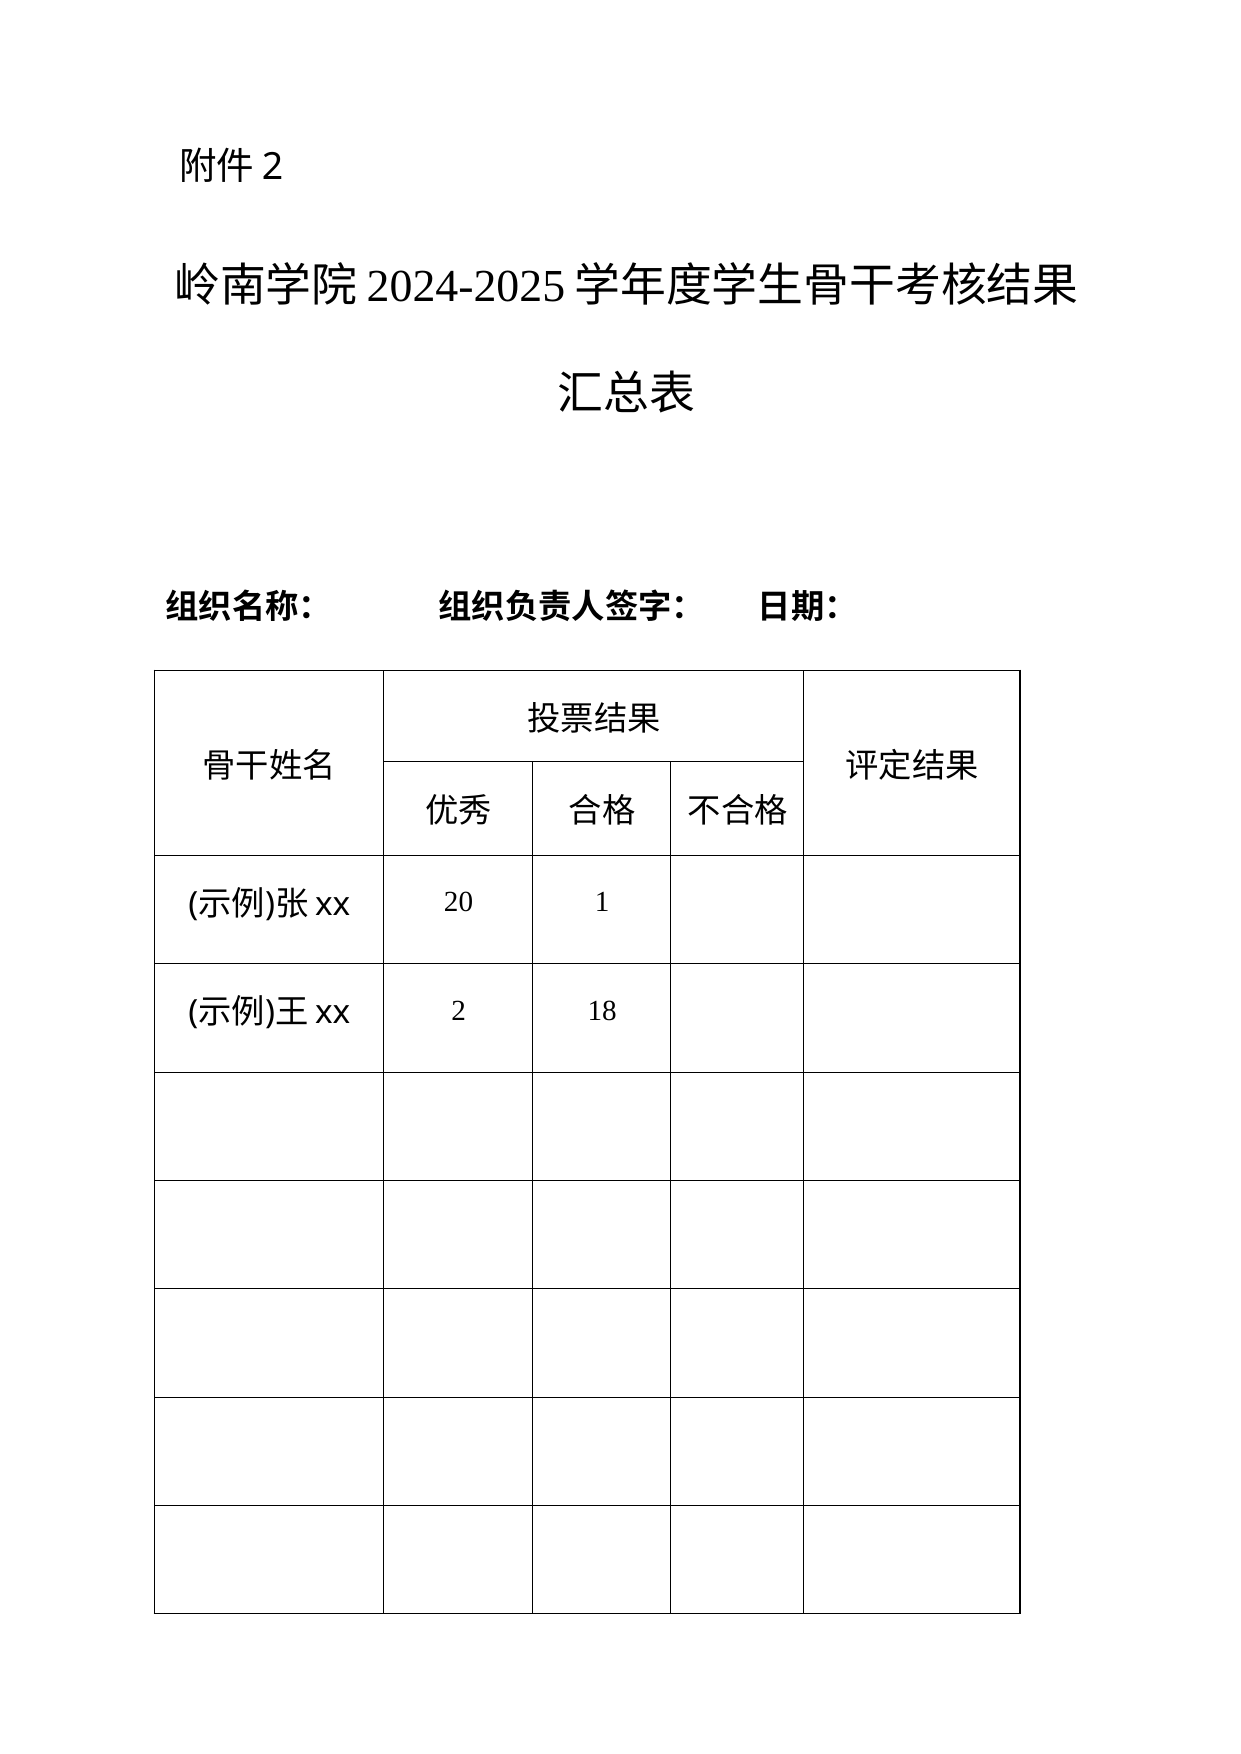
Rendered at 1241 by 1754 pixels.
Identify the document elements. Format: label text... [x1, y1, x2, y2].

table_cell [804, 1398, 1019, 1505]
text 汇总表 [165, 344, 1087, 434]
table_cell [671, 1506, 803, 1613]
table_cell [384, 1073, 532, 1180]
table_cell 优秀 [384, 762, 532, 855]
table_header 投票结果 [384, 671, 803, 761]
table_cell [384, 1398, 532, 1505]
table_cell (示例)王xx [155, 964, 383, 1072]
table_cell [533, 1289, 670, 1397]
table_header 评定结果 [804, 671, 1019, 855]
table_cell [671, 1398, 803, 1505]
table_cell [671, 964, 803, 1072]
table_cell [671, 1181, 803, 1288]
table_cell [155, 1181, 383, 1288]
table_cell [533, 1181, 670, 1288]
table_cell [804, 1289, 1019, 1397]
table_cell [671, 1289, 803, 1397]
table_cell [155, 1073, 383, 1180]
table_cell [804, 1073, 1019, 1180]
table_cell 不合格 [671, 762, 803, 855]
table_cell 2 [384, 964, 532, 1072]
table_cell [155, 1289, 383, 1397]
table_cell (示例)张xx [155, 856, 383, 963]
table_cell [671, 1073, 803, 1180]
table_cell [533, 1506, 670, 1613]
table_cell 18 [533, 964, 670, 1072]
table_header 骨干姓名 [155, 671, 383, 855]
table_cell [384, 1289, 532, 1397]
text 组织名称： 组织负责人签字： 日期： [165, 558, 1087, 649]
table_cell [804, 856, 1019, 963]
table_cell [533, 1398, 670, 1505]
table_cell 1 [533, 856, 670, 963]
table_cell [671, 856, 803, 963]
table_cell [155, 1398, 383, 1505]
text 岭南学院2024-2025学年度学生骨干考核结果 [165, 237, 1087, 327]
table_cell 20 [384, 856, 532, 963]
table_cell [804, 964, 1019, 1072]
table_cell [804, 1181, 1019, 1288]
table_cell [155, 1506, 383, 1613]
table_cell [384, 1181, 532, 1288]
table_cell [384, 1506, 532, 1613]
table_cell 合格 [533, 762, 670, 855]
table_cell [804, 1506, 1019, 1613]
table_cell [533, 1073, 670, 1180]
